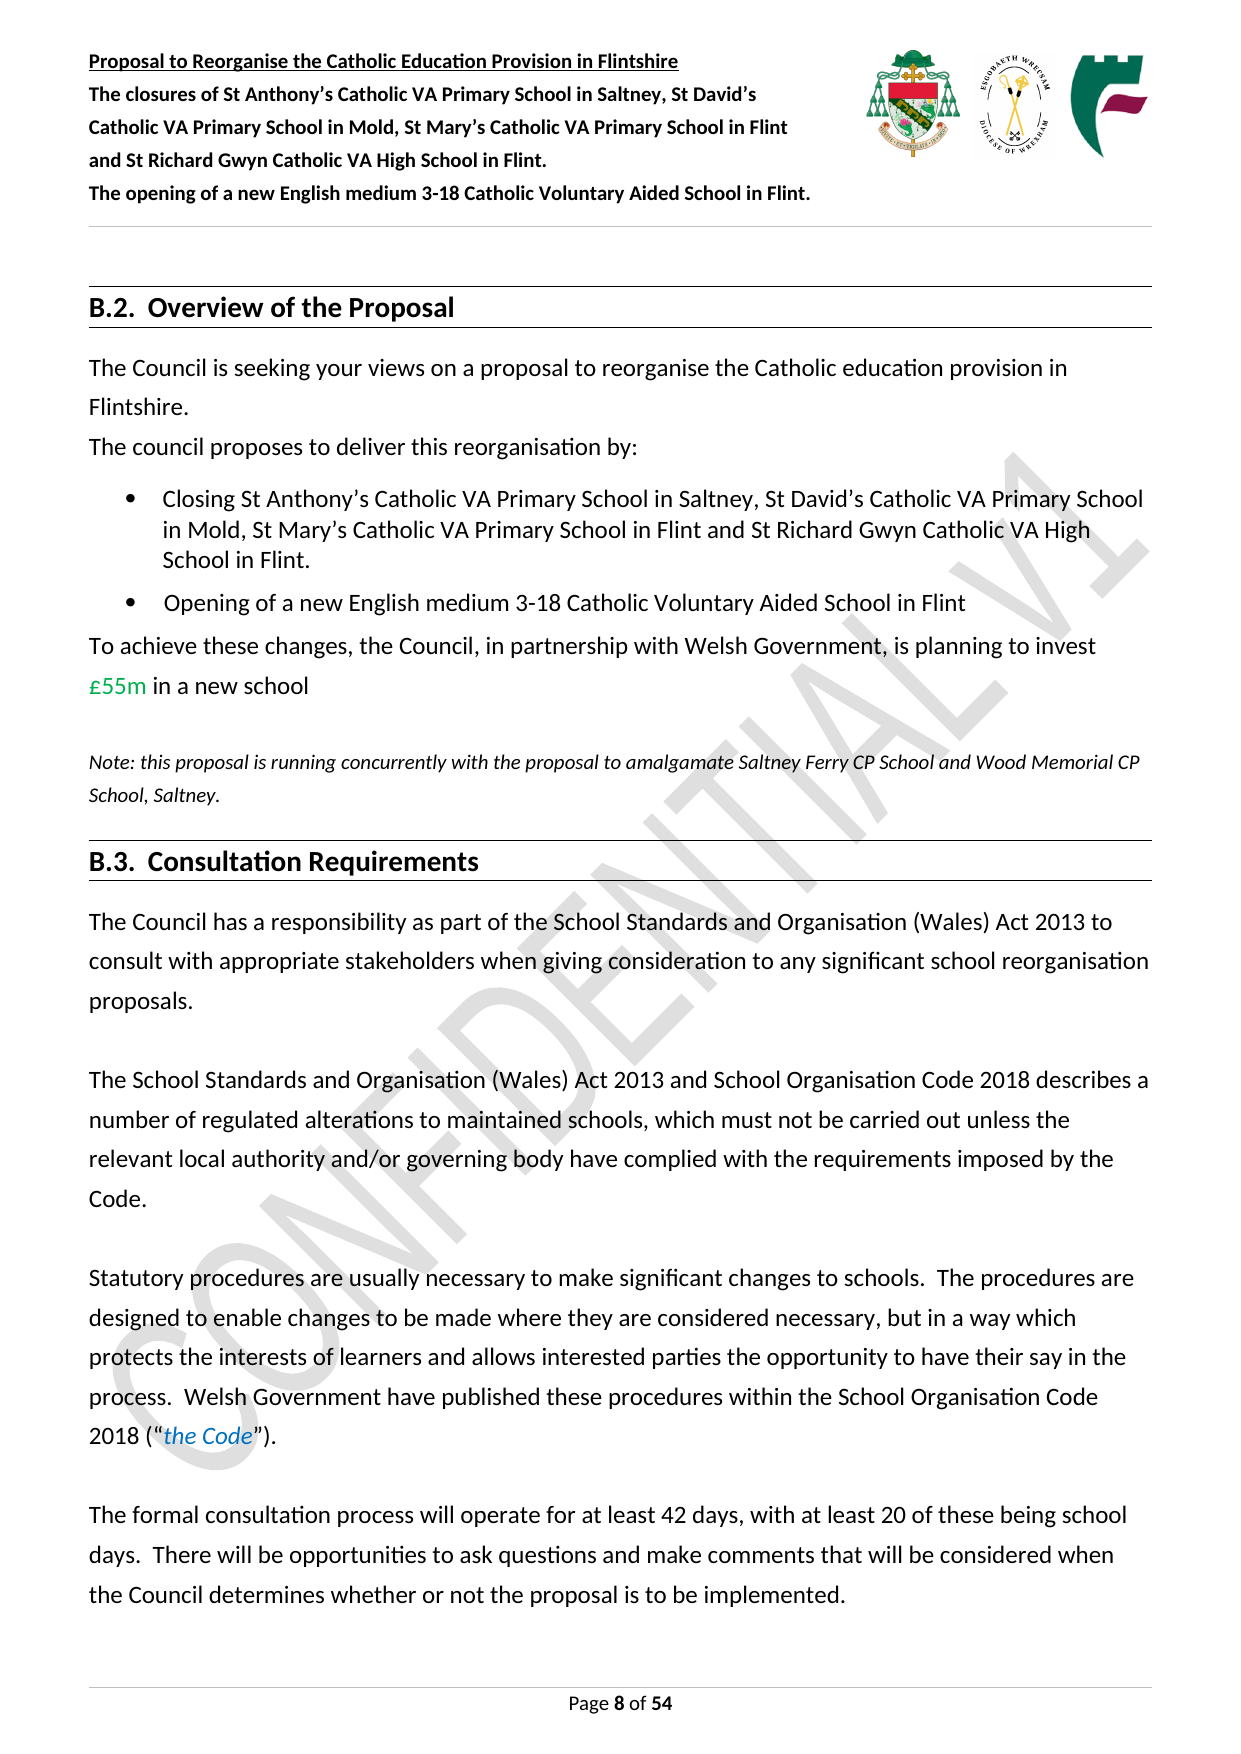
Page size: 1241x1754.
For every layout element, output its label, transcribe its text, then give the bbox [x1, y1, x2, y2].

list Closing St Anthony’s Catholic VA Primary School in Saltney, St David’s Catholic VA Primary School in Mold, St Mary’s Catholic VA Primary School in Flint and St Richard Gwyn Catholic VA High School in Flint. [126, 483, 1152, 575]
subtitle Overview of the Proposal [89, 287, 1152, 327]
picture [1068, 52, 1149, 159]
subtitle Consultation Requirements [89, 841, 1152, 880]
text The Council has a responsibility as part of the School Standards and Organisation (Wales) Act 2013 to consult with appropriate stakeholders when giving consideration to any significant school reorganisation proposals. [89, 906, 1152, 1016]
text The School Standards and Organisation (Wales) Act 2013 and School Organisation Code 2018 describes a number of regulated alterations to maintained schools, which must not be carried out unless the relevant local authority and/or governing body have complied with the requirements imposed by the Code. [89, 1064, 1152, 1213]
text Note: this proposal is running concurrently with the proposal to amalgamate Saltney Ferry CP School and Wood Memorial CP School, Saltney. [89, 749, 1152, 807]
text The Council is seeking your views on a proposal to reorganise the Catholic education provision in Flintshire. [89, 352, 1152, 422]
text To achieve these changes, the Council, in partnership with Welsh Government, is planning to invest £55m in a new school [89, 630, 1152, 700]
picture [971, 52, 1057, 159]
list Opening of a new English medium 3-18 Catholic Voluntary Aided School in Flint [126, 587, 1152, 618]
text Statutory procedures are usually necessary to make significant changes to schools. The procedures are designed to enable changes to be made where they are considered necessary, but in a way which protects the interests of learners and allows interested parties the opportunity to have their say in the process. Welsh Government have published these procedures within the School Organisation Code 2018 (“the Code”). [89, 1262, 1152, 1451]
picture [866, 50, 960, 157]
text The council proposes to deliver this reorganisation by: [89, 431, 1152, 462]
text The formal consultation process will operate for at least 42 days, with at least 20 of these being school days. There will be opportunities to ask questions and make comments that will be considered when the Council determines whether or not the proposal is to be implemented. [89, 1500, 1152, 1609]
